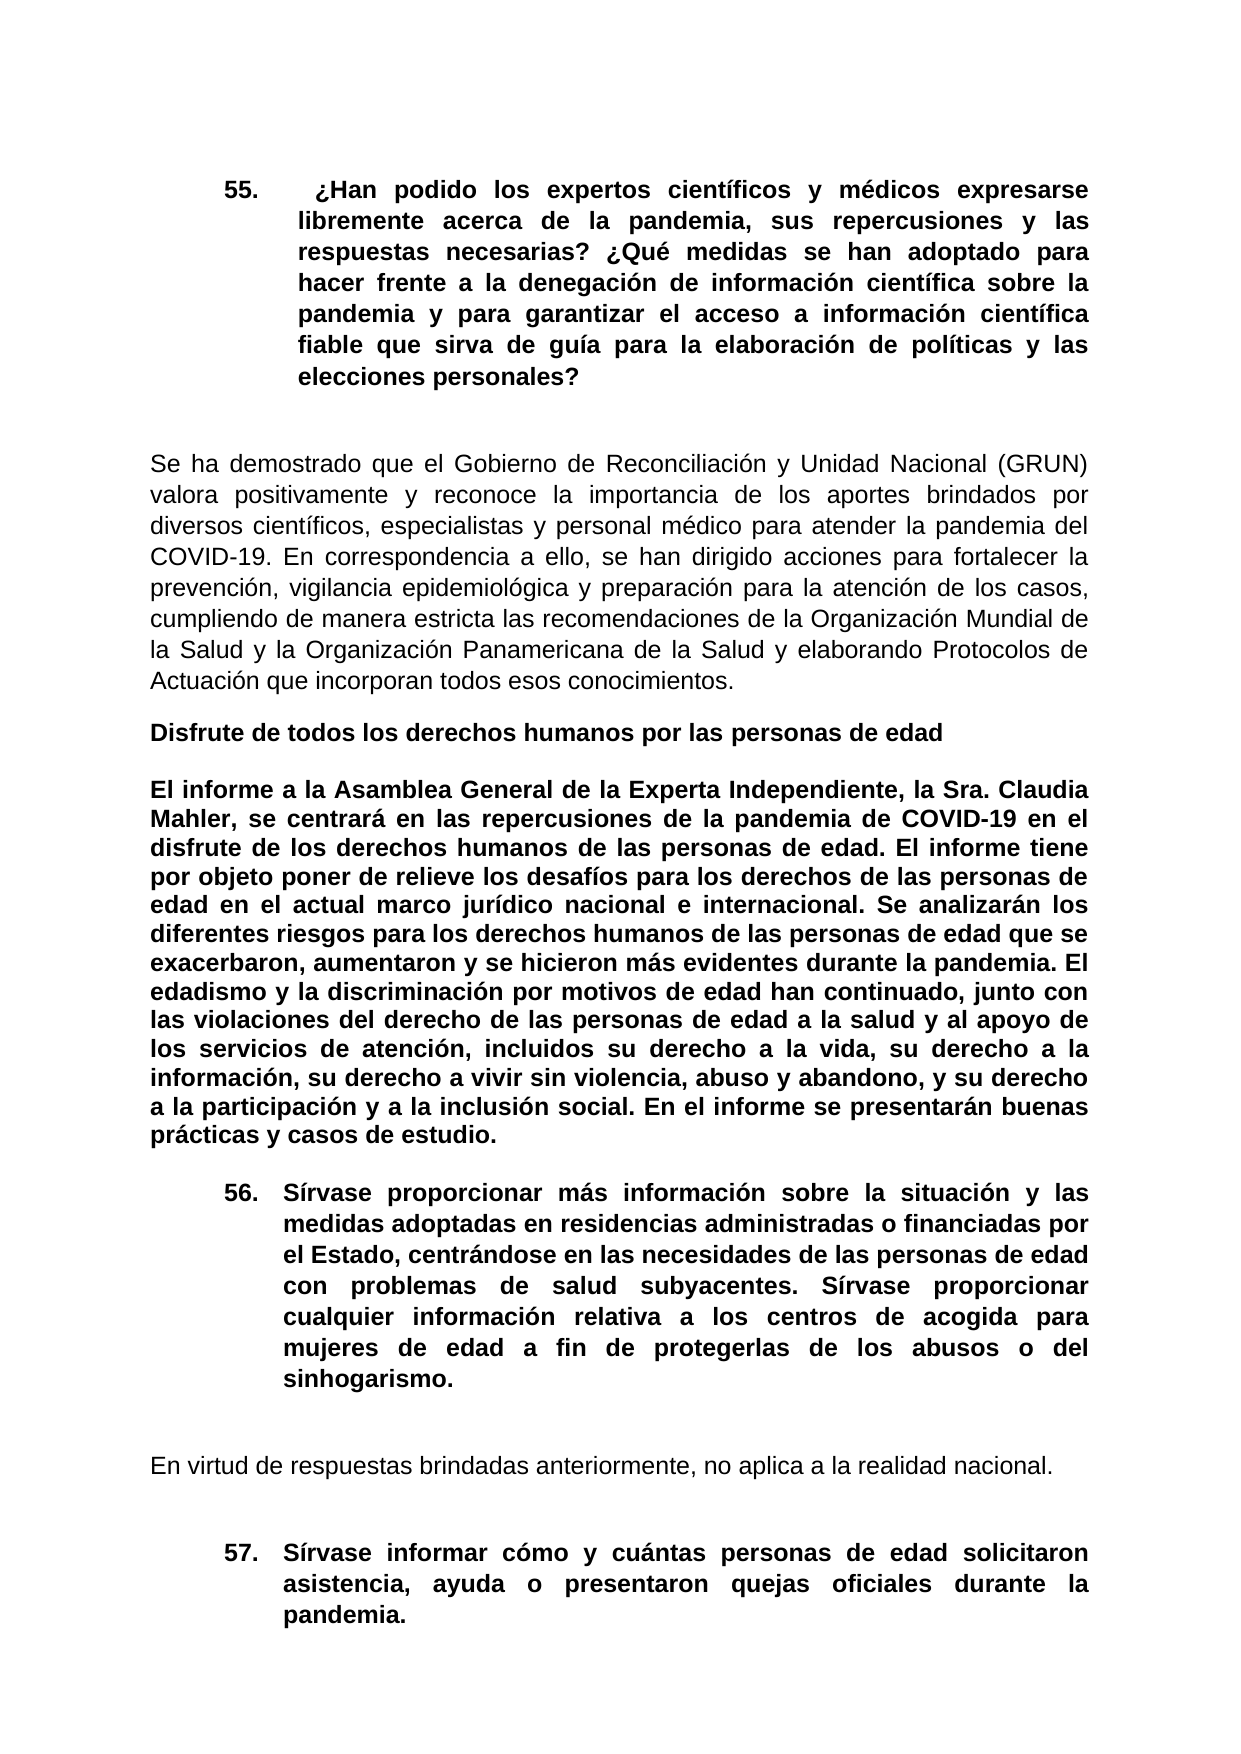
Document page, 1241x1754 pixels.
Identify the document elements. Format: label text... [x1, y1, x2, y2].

list ¿Han podido los expertos científicos y médicos expresarse libremente acerca de la pandemia, sus repercusiones y las respuestas necesarias? ¿Qué medidas se han adoptado para hacer frente a la denegación de información científica sobre la pandemia y para garantizar el acceso a información científica fiable que sirva de guía para la elaboración de políticas y las elecciones personales? [224, 175, 1090, 390]
list Sírvase proporcionar más información sobre la situación y las medidas adoptadas en residencias administradas o financiadas por el Estado, centrándose en las necesidades de las personas de edad con problemas de salud subyacentes. Sírvase proporcionar cualquier información relativa a los centros de acogida para mujeres de edad a fin de protegerlas de los abusos o del sinhogarismo. [224, 1178, 1090, 1393]
text Se ha demostrado que el Gobierno de Reconciliación y Unidad Nacional (GRUN) valora positivamente y reconoce la importancia de los aportes brindados por diversos científicos, especialistas y personal médico para atender la pandemia del COVID-19. En correspondencia a ello, se han dirigido acciones para fortalecer la prevención, vigilancia epidemiológica y preparación para la atención de los casos, cumpliendo de manera estricta las recomendaciones de la Organización Mundial de la Salud y la Organización Panamericana de la Salud y elaborando Protocolos de Actuación que incorporan todos esos conocimientos. [150, 448, 1090, 694]
list Sírvase informar cómo y cuántas personas de edad solicitaron asistencia, ayuda o presentaron quejas oficiales durante la pandemia. [224, 1538, 1090, 1629]
subtitle Disfrute de todos los derechos humanos por las personas de edad [150, 718, 1090, 746]
text En virtud de respuestas brindadas anteriormente, no aplica a la realidad nacional. [150, 1451, 1090, 1480]
text El informe a la Asamblea General de la Experta Independiente, la Sra. Claudia Mahler, se centrará en las repercusiones de la pandemia de COVID-19 en el disfrute de los derechos humanos de las personas de edad. El informe tiene por objeto poner de relieve los desafíos para los derechos de las personas de edad en el actual marco jurídico nacional e internacional. Se analizarán los diferentes riesgos para los derechos humanos de las personas de edad que se exacerbaron, aumentaron y se hicieron más evidentes durante la pandemia. El edadismo y la discriminación por motivos de edad han continuado, junto con las violaciones del derecho de las personas de edad a la salud y al apoyo de los servicios de atención, incluidos su derecho a la vida, su derecho a la información, su derecho a vivir sin violencia, abuso y abandono, y su derecho a la participación y a la inclusión social. En el informe se presentarán buenas prácticas y casos de estudio. [150, 775, 1090, 1149]
